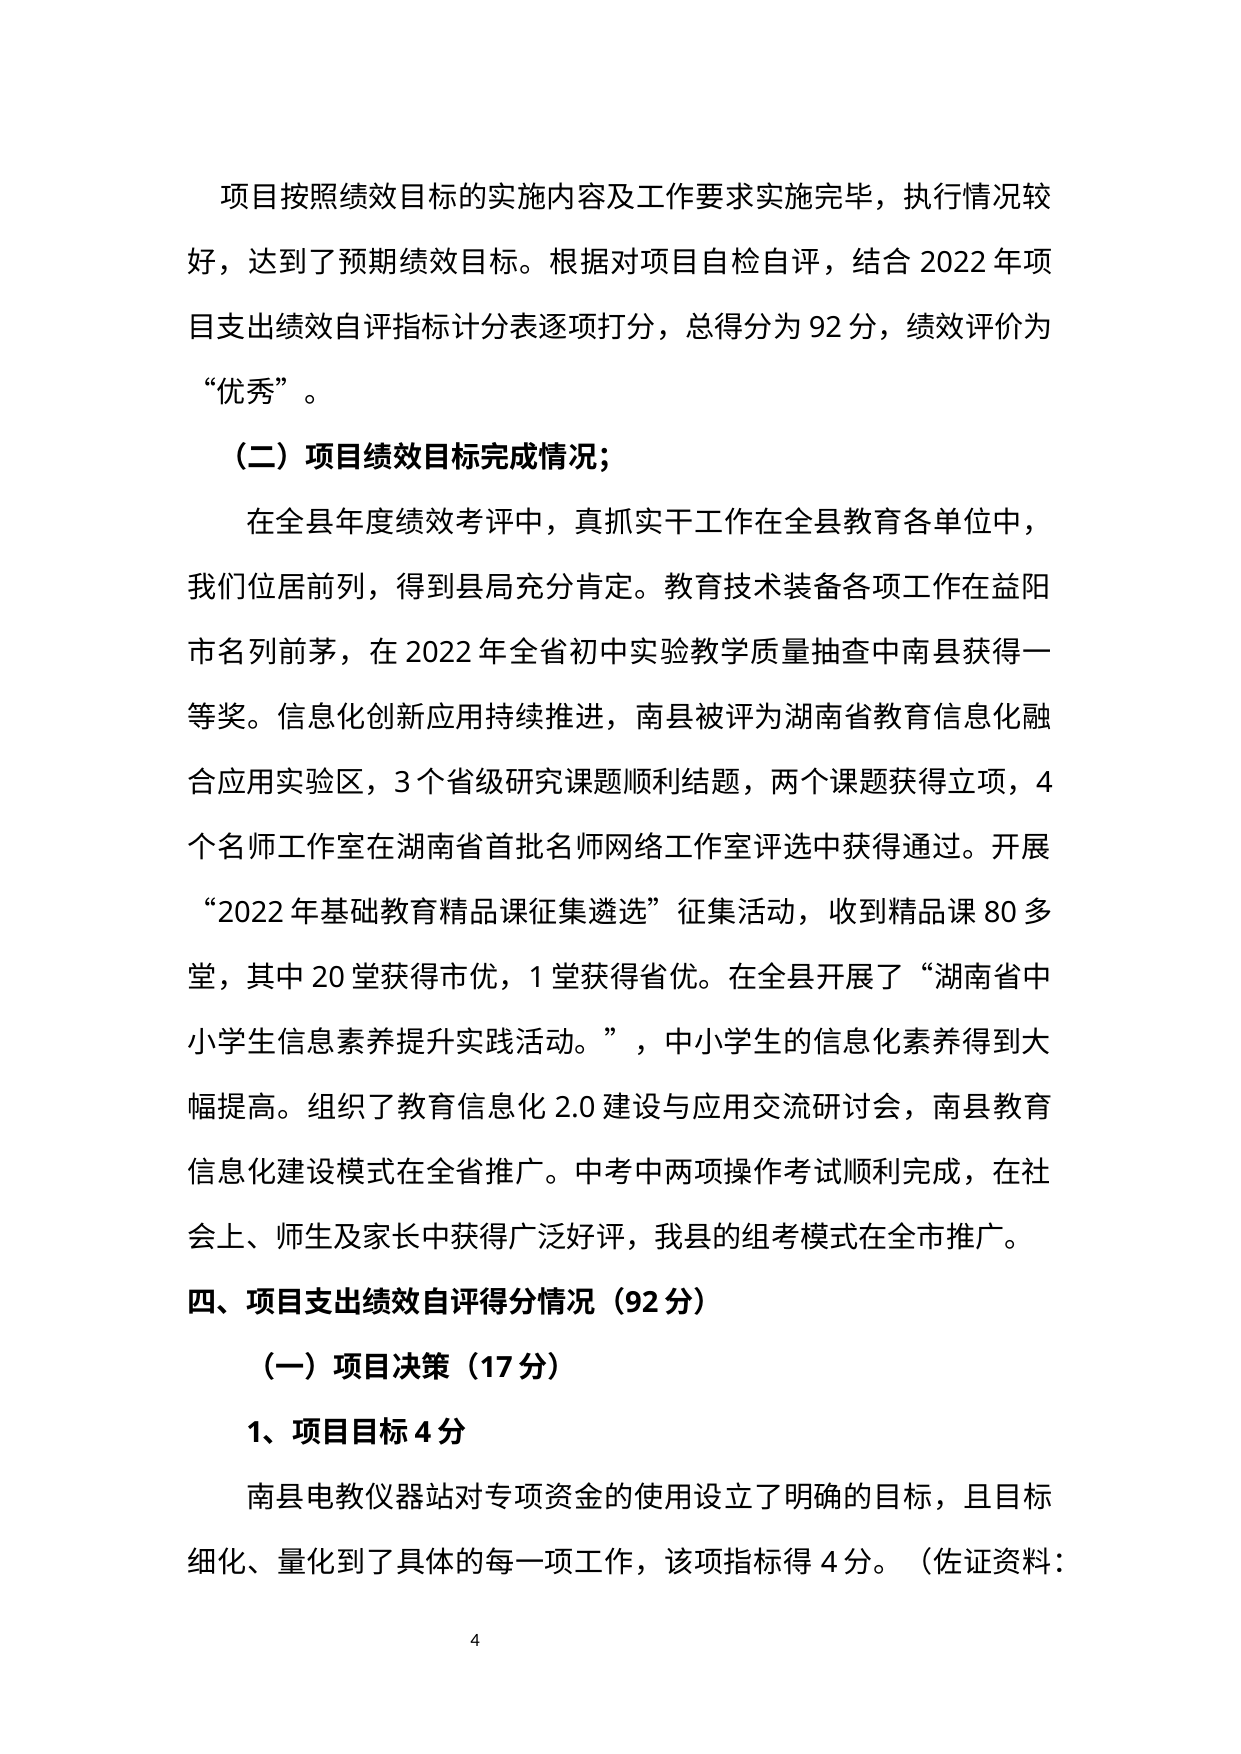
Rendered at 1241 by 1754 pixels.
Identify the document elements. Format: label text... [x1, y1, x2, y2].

text 在全县年度绩效考评中，真抓实干工作在全县教育各单位中，我们位居前列，得到县局充分肯定。教育技术装备各项工作在益阳市名列前茅，在2022年全省初中实验教学质量抽查中南县获得一等奖。信息化创新应用持续推进，南县被评为湖南省教育信息化融合应用实验区，3个省级研究课题顺利结题，两个课题获得立项，4个名师工作室在湖南省首批名师网络工作室评选中获得通过。开展“2022年基础教育精品课征集遴选”征集活动，收到精品课80多堂，其中20堂获得市优，1堂获得省优。在全县开展了“湖南省中小学生信息素养提升实践活动。”，中小学生的信息化素养得到大幅提高。组织了教育信息化2.0建设与应用交流研讨会，南县教育信息化建设模式在全省推广。中考中两项操作考试顺利完成，在社会上、师生及家长中获得广泛好评，我县的组考模式在全市推广。 [187, 487, 1053, 1267]
text 四、项目支出绩效自评得分情况（92分） [187, 1267, 1053, 1332]
text 项目按照绩效目标的实施内容及工作要求实施完毕，执行情况较好，达到了预期绩效目标。根据对项目自检自评，结合2022年项目支出绩效自评指标计分表逐项打分，总得分为92分，绩效评价为“优秀”。 [187, 162, 1053, 422]
text 1、项目目标4分 [187, 1397, 1053, 1462]
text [187, 1462, 1053, 1592]
text （一）项目决策（17分） [187, 1332, 1053, 1397]
text （二）项目绩效目标完成情况； [187, 422, 1053, 487]
